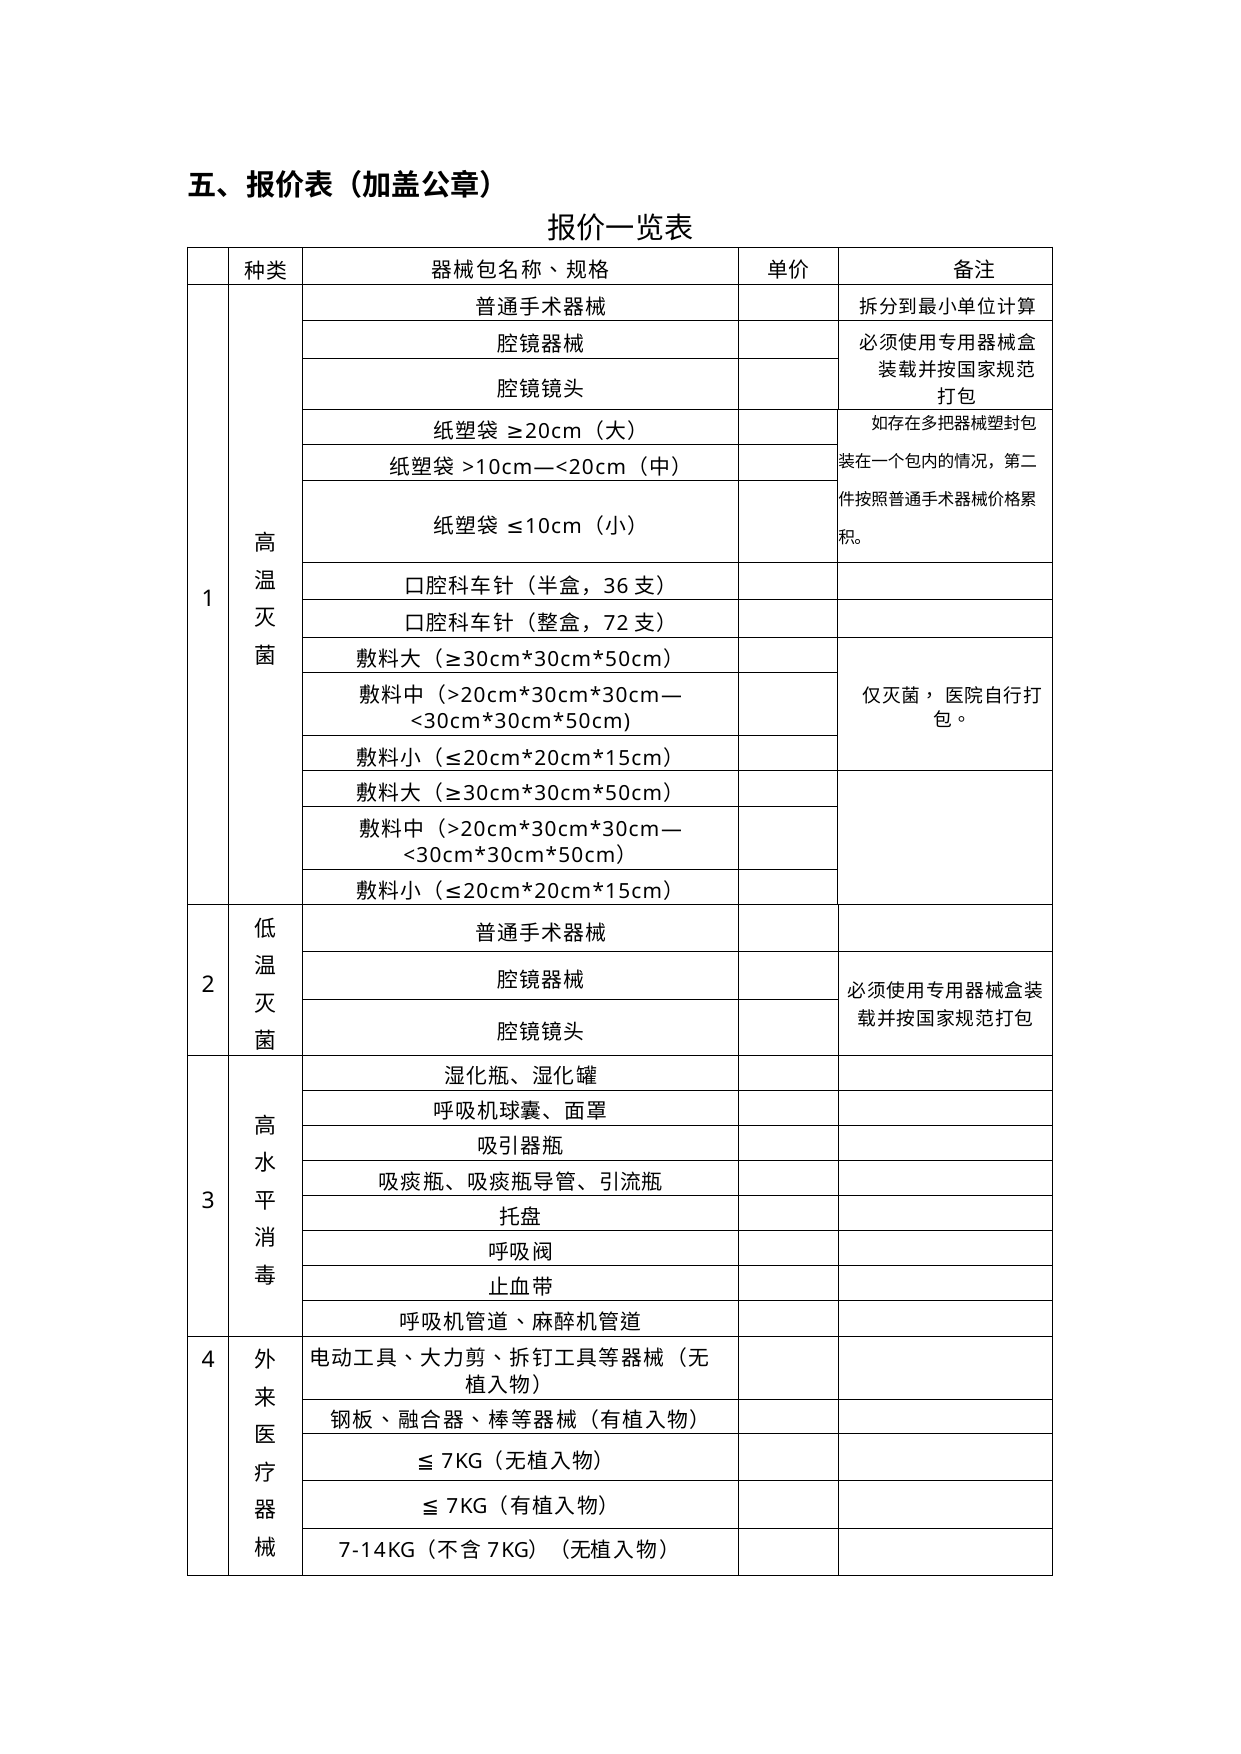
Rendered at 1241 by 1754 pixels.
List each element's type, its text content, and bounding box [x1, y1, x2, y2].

table_cell 7-14KG（不含7KG）（无植入物） [303, 1529, 738, 1575]
table_cell [739, 807, 837, 868]
table_cell 1 [188, 285, 228, 904]
table_cell [739, 1337, 838, 1399]
table_cell [739, 1231, 838, 1265]
table_cell 普通手术器械 [303, 905, 738, 951]
table_cell [739, 1266, 838, 1300]
table_cell 纸塑袋 >10cm—<20cm（中） [303, 445, 738, 480]
table_cell 高 温 灭 菌 [229, 285, 302, 904]
table_cell [839, 905, 1052, 951]
table_cell 低 温 灭 菌 [229, 905, 302, 1055]
table_cell 敷料中（>20cm*30cm*30cm—<30cm*30cm*50cm） [303, 807, 738, 868]
table_cell [739, 638, 837, 672]
table_header 器械包名称、规格 [303, 248, 738, 284]
table_cell 4 [188, 1337, 228, 1575]
table_cell [839, 1161, 1052, 1195]
table_cell 纸塑袋 ≤10cm（小） [303, 481, 738, 562]
table_cell [839, 1434, 1052, 1480]
table_cell [839, 1056, 1052, 1090]
table_cell 敷料中（>20cm*30cm*30cm—<30cm*30cm*50cm) [303, 673, 738, 735]
table_cell 如存在多把器械塑封包装在一个包内的情况，第二件按照普通手术器械价格累积。 [838, 410, 1052, 562]
table_cell 必须使用专用器械盒装载并按国家规范打包 [839, 952, 1052, 1055]
table_cell ≦ 7KG（有植入物） [303, 1481, 738, 1527]
table_cell [739, 673, 837, 735]
table_cell 敷料小（≤20cm*20cm*15cm） [303, 736, 738, 770]
table_cell 外 来 医 疗 器 械 [229, 1337, 302, 1575]
table_cell ≦ 7KG（无植入物） [303, 1434, 738, 1480]
table_cell [739, 771, 837, 806]
table_cell [838, 771, 1052, 904]
table_cell [739, 1161, 838, 1195]
table_cell [739, 870, 837, 904]
table_cell 高 水 平 消 毒 [229, 1056, 302, 1336]
table_cell 湿化瓶、湿化罐 [303, 1056, 738, 1090]
table_cell [838, 600, 1052, 637]
table_cell 仅灭菌， 医院自行打包。 [838, 638, 1052, 770]
table_cell [739, 481, 837, 562]
table_cell [739, 1196, 838, 1230]
table_header 备注 [839, 248, 1052, 284]
table_cell [739, 1301, 838, 1336]
table_cell [739, 359, 838, 409]
table_cell 呼吸机球囊、面罩 [303, 1091, 738, 1125]
table_cell 口腔科车针（整盒，72支） [303, 600, 738, 637]
table_cell [739, 445, 837, 480]
table_cell [739, 600, 837, 637]
table_cell [838, 563, 1052, 599]
table_cell 腔镜镜头 [303, 1000, 738, 1055]
table_cell [739, 1481, 838, 1527]
table_cell 普通手术器械 [303, 285, 738, 320]
table_cell [739, 563, 837, 599]
table_cell [739, 1000, 838, 1055]
table_cell [839, 1231, 1052, 1265]
table_cell 3 [188, 1056, 228, 1336]
table_cell [839, 1529, 1052, 1575]
table_cell [839, 1266, 1052, 1300]
table_cell 吸痰瓶、吸痰瓶导管、引流瓶 [303, 1161, 738, 1195]
table_cell 呼吸机管道、麻醉机管道 [303, 1301, 738, 1336]
table_cell 吸引器瓶 [303, 1126, 738, 1160]
table_cell [839, 1301, 1052, 1336]
table_cell [739, 321, 838, 358]
table_cell 呼吸阀 [303, 1231, 738, 1265]
table_cell [739, 410, 837, 444]
table_cell [739, 1126, 838, 1160]
list 报价一览表 [187, 204, 1053, 247]
table_cell 腔镜镜头 [303, 359, 738, 409]
table_cell [839, 1337, 1052, 1399]
list 五、报价表（加盖公章） [187, 162, 1053, 204]
table_cell 敷料小（≤20cm*20cm*15cm） [303, 870, 738, 904]
table_cell [739, 1434, 838, 1480]
table_cell [739, 736, 837, 770]
table_cell [739, 1400, 838, 1433]
table_header 种类 [229, 248, 302, 284]
table_cell [839, 1091, 1052, 1125]
table_cell 敷料大（≥30cm*30cm*50cm） [303, 771, 738, 806]
table_cell [739, 285, 838, 320]
table_cell 口腔科车针（半盒，36支） [303, 563, 738, 599]
table_cell [839, 1400, 1052, 1433]
table_cell 纸塑袋 ≥20cm（大） [303, 410, 738, 444]
table_cell 腔镜器械 [303, 952, 738, 998]
table_cell 腔镜器械 [303, 321, 738, 358]
table_cell 托盘 [303, 1196, 738, 1230]
table_cell [739, 1056, 838, 1090]
table_cell 2 [188, 905, 228, 1055]
table_cell [839, 1126, 1052, 1160]
table_cell 拆分到最小单位计算 [839, 285, 1052, 320]
table_cell [739, 952, 838, 998]
table_cell [839, 1481, 1052, 1527]
table_cell 必须使用专用器械盒装载并按国家规范打包 [839, 321, 1052, 409]
table_cell 电动工具、大力剪、拆钉工具等器械（无植入物） [303, 1337, 738, 1399]
table_header 单价 [739, 248, 838, 284]
table_cell [739, 1529, 838, 1575]
table_cell 止血带 [303, 1266, 738, 1300]
table_cell [839, 1196, 1052, 1230]
table_cell [739, 905, 838, 951]
table_cell 敷料大（≥30cm*30cm*50cm） [303, 638, 738, 672]
table_cell [739, 1091, 838, 1125]
table_cell 钢板、融合器、棒等器械（有植入物） [303, 1400, 738, 1433]
table_header [188, 248, 228, 284]
